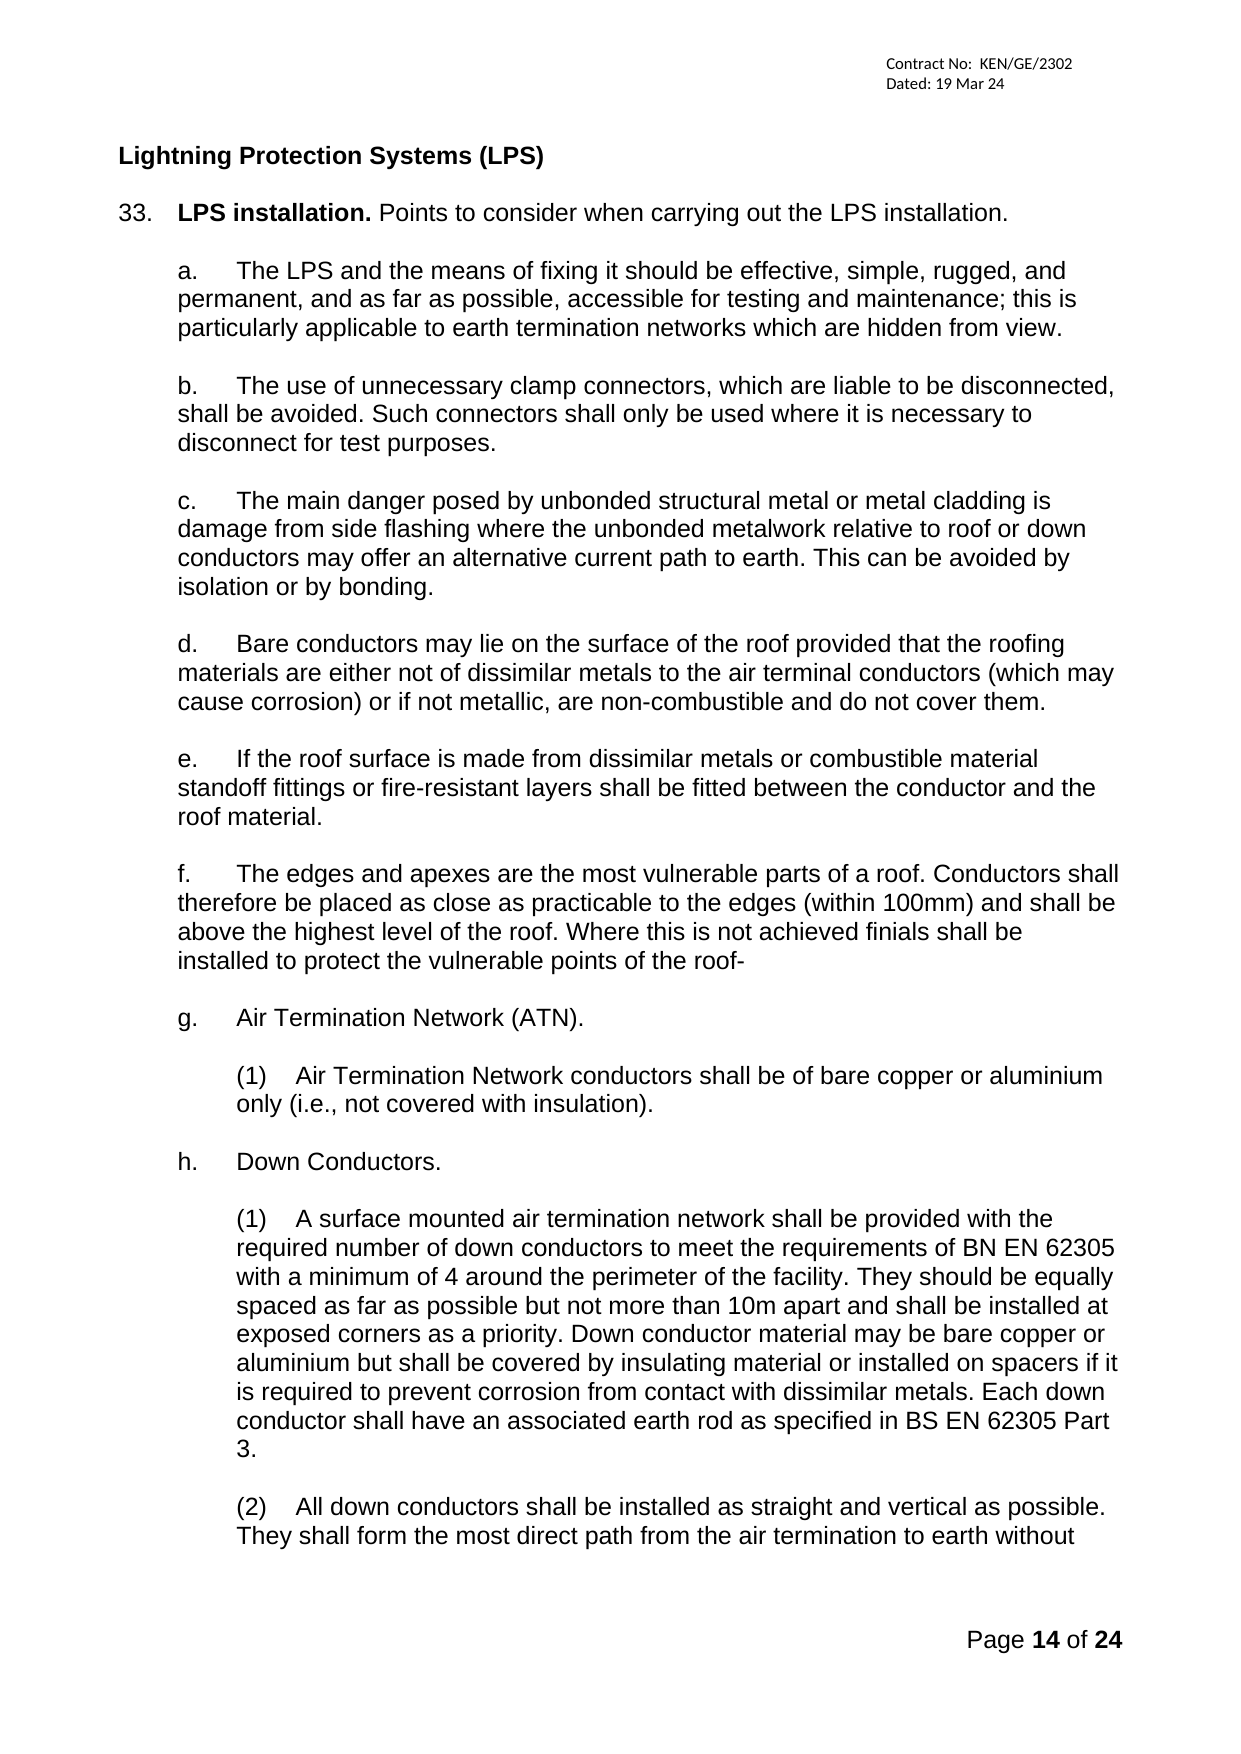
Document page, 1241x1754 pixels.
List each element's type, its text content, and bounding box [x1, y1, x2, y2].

list The LPS and the means of fixing it should be effective, simple, rugged, and permanent, and as far as possible, accessible for testing and maintenance; this is particularly applicable to earth termination networks which are hidden from view. [177, 256, 1122, 342]
list The use of unnecessary clamp connectors, which are liable to be disconnected, shall be avoided. Such connectors shall only be used where it is necessary to disconnect for test purposes. [177, 371, 1122, 457]
list If the roof surface is made from dissimilar metals or combustible material standoff fittings or fire-resistant layers shall be fitted between the conductor and the roof material. [177, 744, 1122, 831]
list Air Termination Network conductors shall be of bare copper or aluminium only (i.e., not covered with insulation). [236, 1061, 1122, 1118]
list Down Conductors. [177, 1147, 1122, 1176]
list A surface mounted air termination network shall be provided with the required number of down conductors to meet the requirements of BN EN 62305 with a minimum of 4 around the perimeter of the facility. They should be equally spaced as far as possible but not more than 10m apart and shall be installed at exposed corners as a priority. Down conductor material may be bare copper or aluminium but shall be covered by insulating material or installed on spacers if it is required to prevent corrosion from contact with dissimilar metals. Each down conductor shall have an associated earth rod as specified in BS EN 62305 Part 3. [236, 1204, 1122, 1463]
list The edges and apexes are the most vulnerable parts of a roof. Conductors shall therefore be placed as close as practicable to the edges (within 100mm) and shall be above the highest level of the roof. Where this is not achieved finials shall be installed to protect the vulnerable points of the roof- [177, 859, 1122, 974]
list The main danger posed by unbonded structural metal or metal cladding is damage from side flashing where the unbonded metalwork relative to roof or down conductors may offer an alternative current path to earth. This can be avoided by isolation or by bonding. [177, 486, 1122, 601]
list Bare conductors may lie on the surface of the roof provided that the roofing materials are either not of dissimilar metals to the air terminal conductors (which may cause corrosion) or if not metallic, are non-combustible and do not cover them. [177, 629, 1122, 716]
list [236, 1492, 1122, 1549]
list LPS installation. Points to consider when carrying out the LPS installation. [118, 198, 1122, 227]
list Air Termination Network (ATN). [177, 1003, 1122, 1032]
list Lightning Protection Systems (LPS) [118, 141, 1122, 169]
